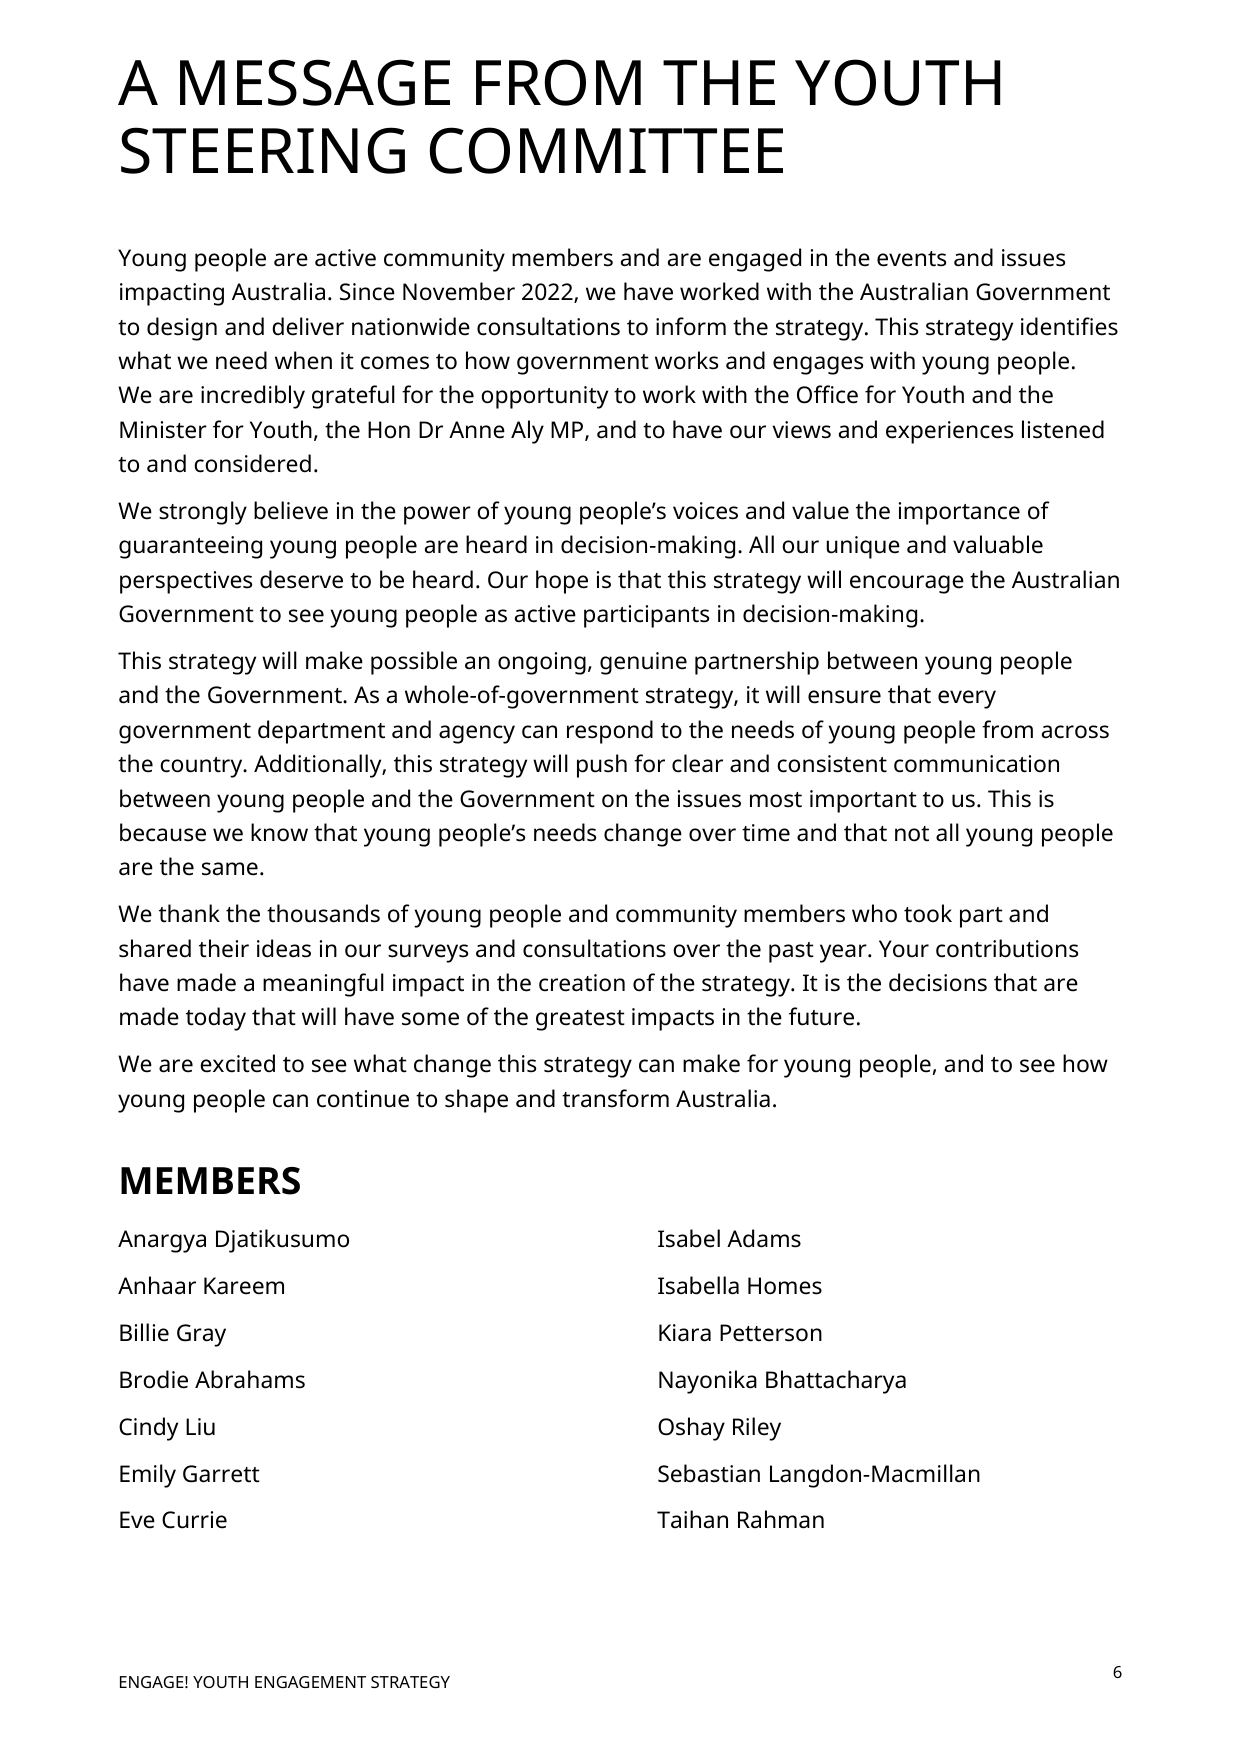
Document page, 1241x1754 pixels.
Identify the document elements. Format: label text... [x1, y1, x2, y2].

subtitle A message from the Youth Steering Committee [118, 47, 1122, 192]
text Isabella Homes [657, 1270, 1122, 1301]
text Kiara Petterson [657, 1317, 1122, 1348]
text Taihan Rahman [657, 1504, 1122, 1536]
text Nayonika Bhattacharya [657, 1364, 1122, 1395]
text Isabel Adams [657, 1223, 1122, 1254]
subtitle MEMBERS [118, 1154, 1122, 1206]
text This strategy will make possible an ongoing, genuine partnership between young people and the Government. As a whole-of-government strategy, it will ensure that every government department and agency can respond to the needs of young people from across the country. Additionally, this strategy will push for clear and consistent communication between young people and the Government on the issues most important to us. This is because we know that young people’s needs change over time and that not all young people are the same. [118, 645, 1122, 883]
text Sebastian Langdon-Macmillan [657, 1457, 1122, 1489]
text Cindy Liu [118, 1411, 583, 1442]
text We thank the thousands of young people and community members who took part and shared their ideas in our surveys and consultations over the past year. Your contributions have made a meaningful impact in the creation of the strategy. It is the decisions that are made today that will have some of the greatest impacts in the future. [118, 898, 1122, 1033]
text We are excited to see what change this strategy can make for young people, and to see how young people can continue to shape and transform Australia. [118, 1048, 1122, 1114]
text Oshay Riley [657, 1411, 1122, 1442]
text Eve Currie [118, 1504, 583, 1536]
text Emily Garrett [118, 1457, 583, 1489]
text We strongly believe in the power of young people’s voices and value the importance of guaranteeing young people are heard in decision-making. All our unique and valuable perspectives deserve to be heard. Our hope is that this strategy will encourage the Australian Government to see young people as active participants in decision-making. [118, 495, 1122, 629]
text Billie Gray [118, 1317, 583, 1348]
text Anhaar Kareem [118, 1270, 583, 1301]
text Brodie Abrahams [118, 1364, 583, 1395]
text Young people are active community members and are engaged in the events and issues impacting Australia. Since November 2022, we have worked with the Australian Government to design and deliver nationwide consultations to inform the strategy. This strategy identifies what we need when it comes to how government works and engages with young people. We are incredibly grateful for the opportunity to work with the Office for Youth and the Minister for Youth, the Hon Dr Anne Aly MP, and to have our views and experiences listened to and considered. [118, 242, 1122, 479]
text Anargya Djatikusumo [118, 1223, 583, 1254]
